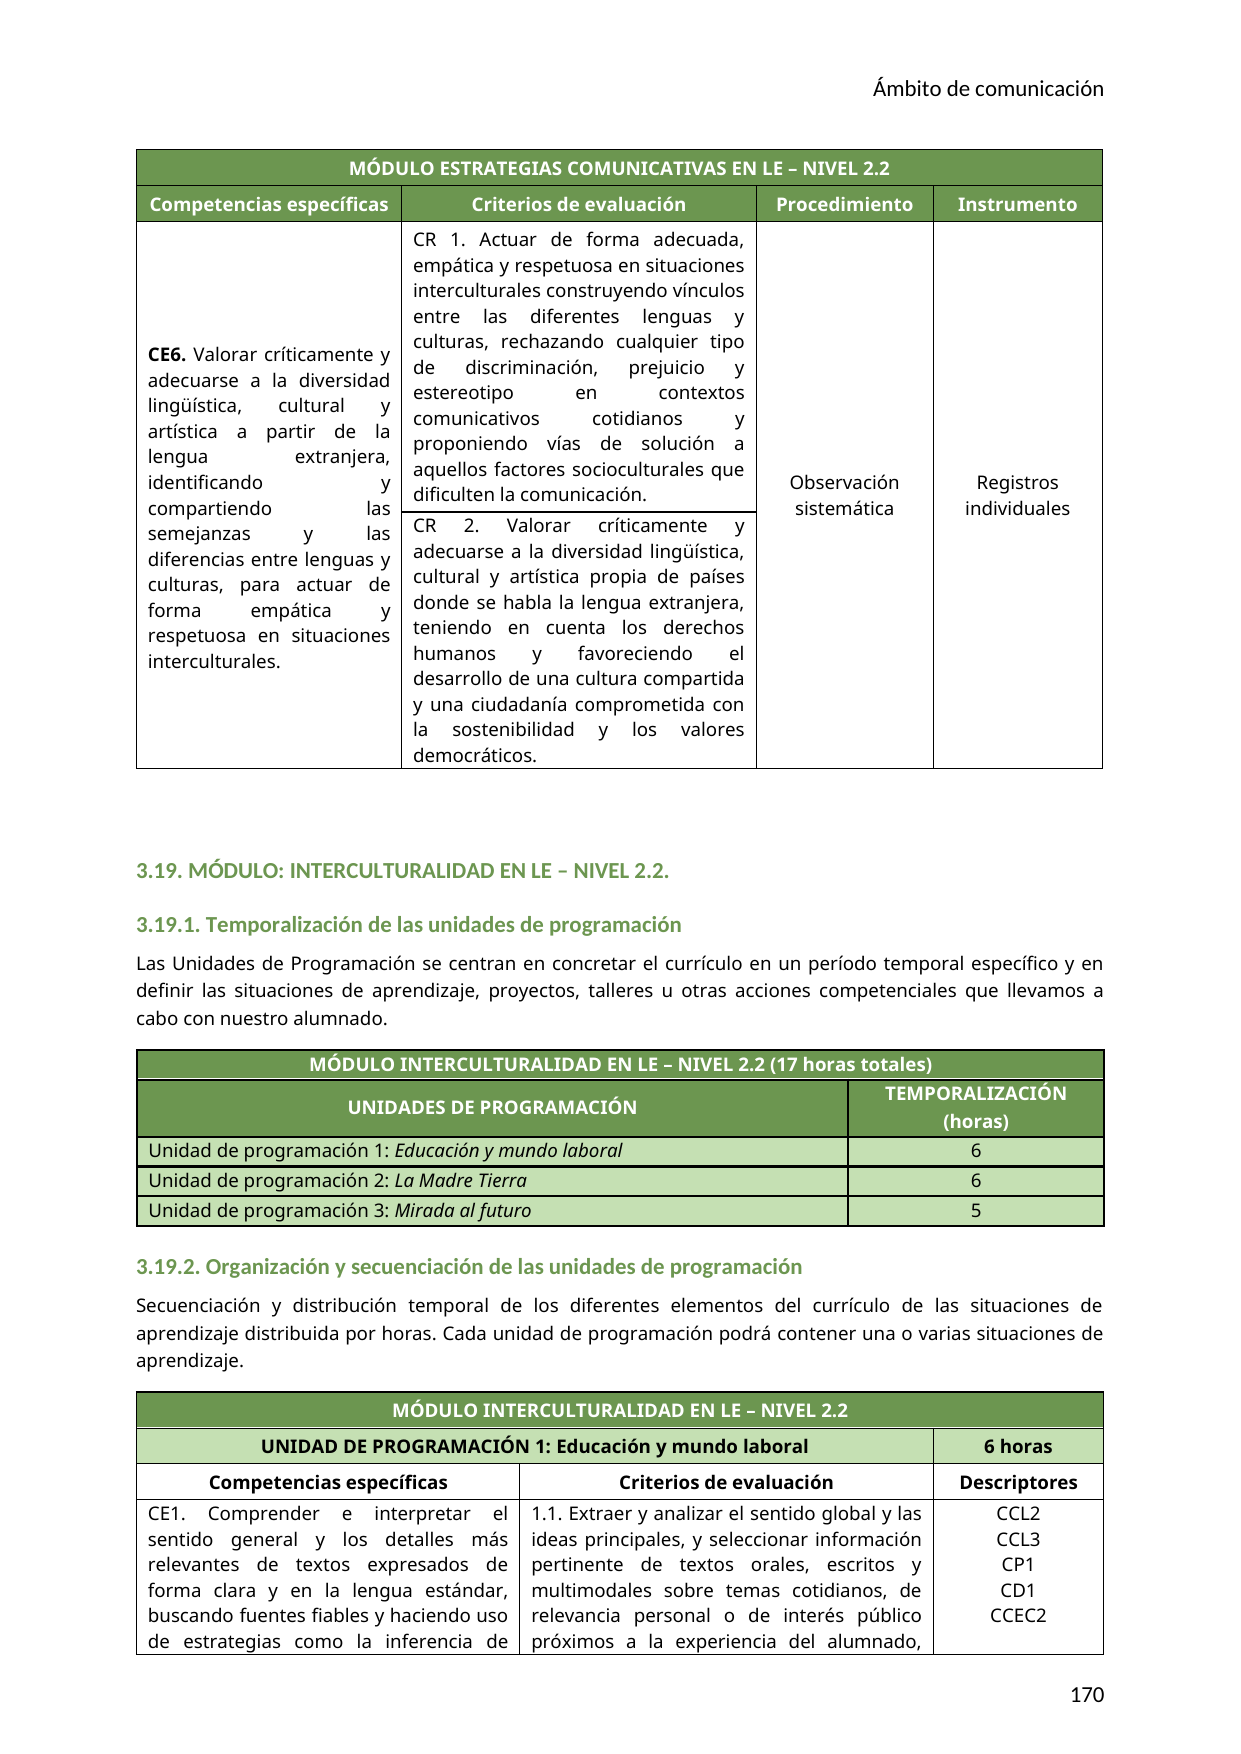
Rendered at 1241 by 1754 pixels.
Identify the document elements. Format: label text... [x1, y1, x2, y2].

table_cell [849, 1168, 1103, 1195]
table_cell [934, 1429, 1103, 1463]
text Secuenciación y distribución temporal de los diferentes elementos del currículo de las situaciones de aprendizaje distribuida por horas. Cada unidad de programación podrá contener una o varias situaciones de aprendizaje. [136, 1292, 1104, 1373]
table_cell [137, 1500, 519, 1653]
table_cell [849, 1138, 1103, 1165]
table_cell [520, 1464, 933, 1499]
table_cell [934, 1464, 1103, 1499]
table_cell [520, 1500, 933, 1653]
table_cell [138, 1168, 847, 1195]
subtitle 3.19.2. Organización y secuenciación de las unidades de programación [136, 1252, 1104, 1280]
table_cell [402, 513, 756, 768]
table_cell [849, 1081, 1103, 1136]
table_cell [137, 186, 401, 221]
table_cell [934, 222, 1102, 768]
text Las Unidades de Programación se centran en concretar el currículo en un período temporal específico y en definir las situaciones de aprendizaje, proyectos, talleres u otras acciones competenciales que llevamos a cabo con nuestro alumnado. [136, 950, 1104, 1030]
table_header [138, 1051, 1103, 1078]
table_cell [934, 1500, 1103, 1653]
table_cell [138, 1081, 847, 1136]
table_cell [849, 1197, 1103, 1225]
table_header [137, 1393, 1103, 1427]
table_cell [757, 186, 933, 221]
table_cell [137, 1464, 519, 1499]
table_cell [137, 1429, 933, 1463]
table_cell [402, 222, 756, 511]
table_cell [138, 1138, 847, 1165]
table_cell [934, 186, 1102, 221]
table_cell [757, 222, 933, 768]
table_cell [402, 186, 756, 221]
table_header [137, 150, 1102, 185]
subtitle 3.19. MÓDULO: INTERCULTURALIDAD EN LE – NIVEL 2.2. [136, 857, 1104, 885]
subtitle 3.19.1. Temporalización de las unidades de programación [136, 910, 1104, 938]
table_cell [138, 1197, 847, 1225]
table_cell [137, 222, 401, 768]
